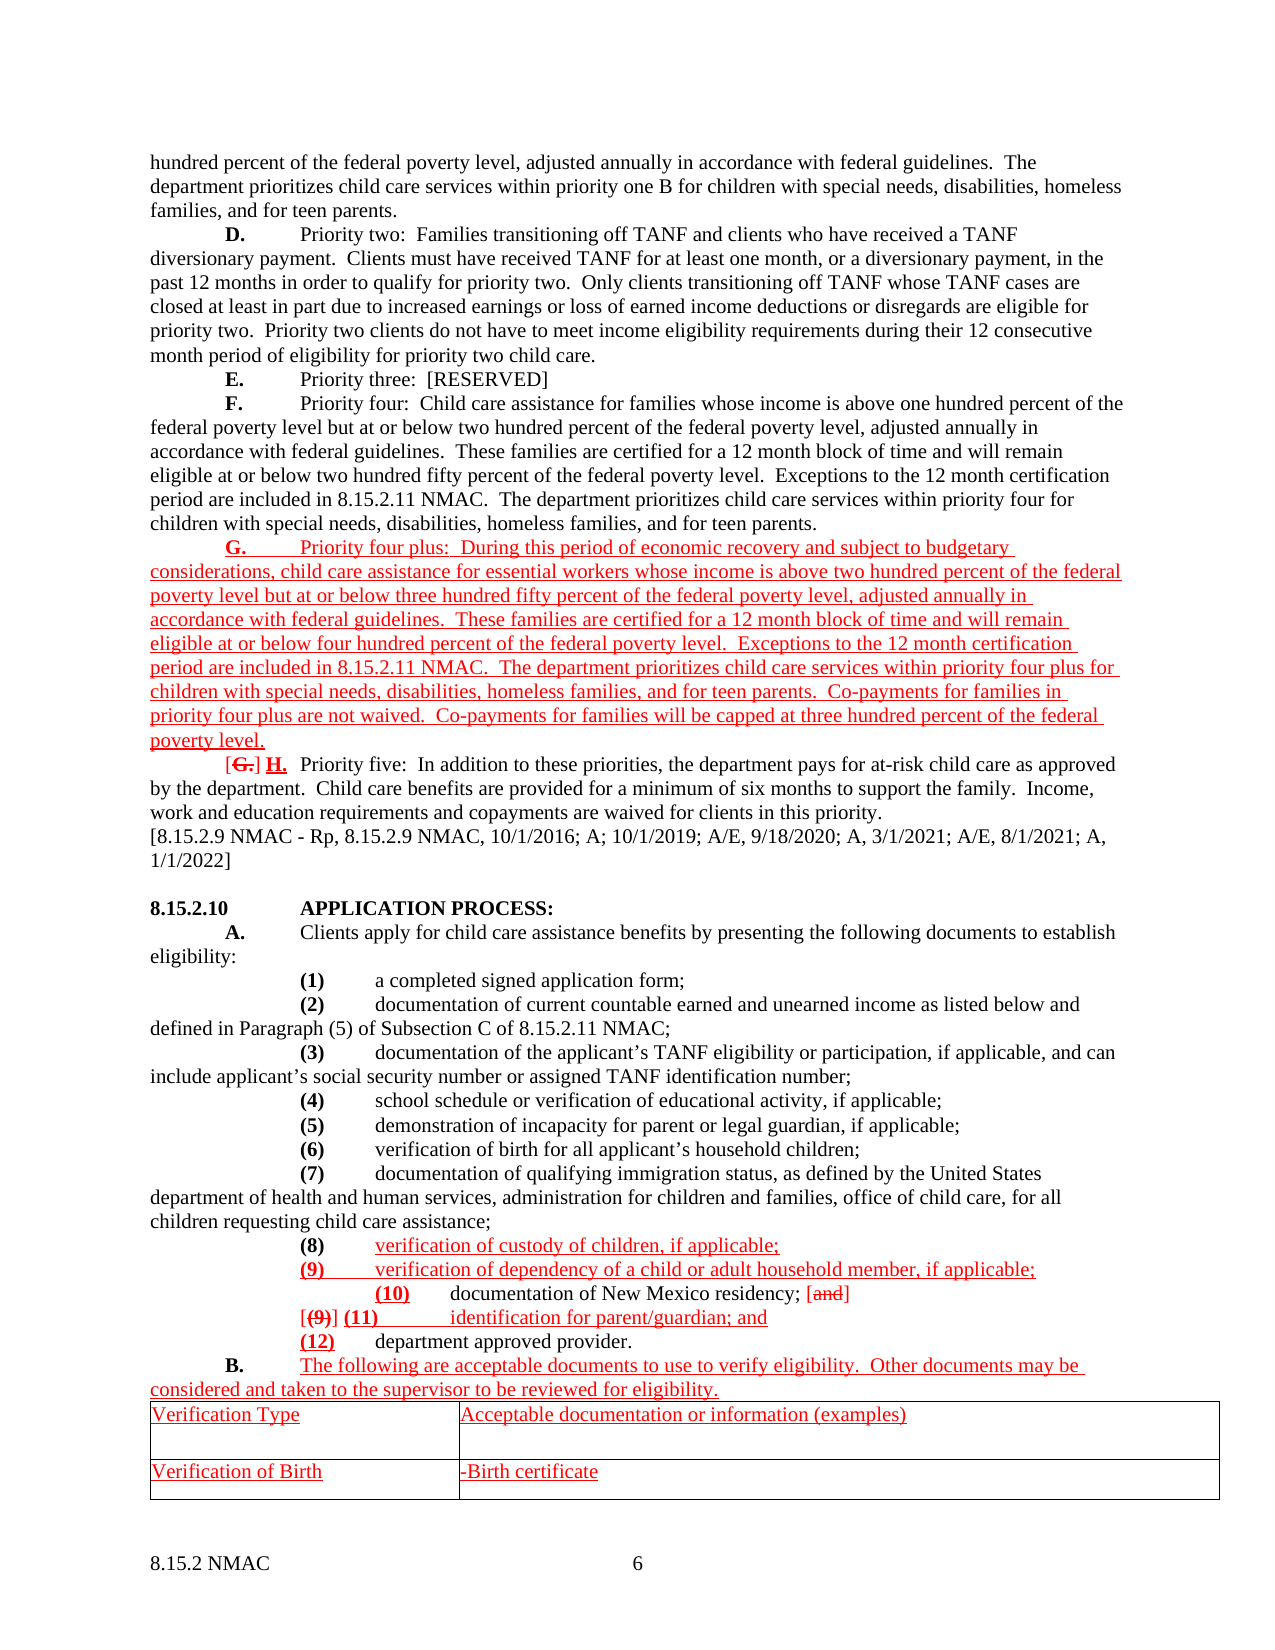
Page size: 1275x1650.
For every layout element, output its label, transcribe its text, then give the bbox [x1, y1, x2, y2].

text (12) department approved provider. [150, 1329, 1125, 1353]
text (9) verification of dependency of a child or adult household member, if applicable; (10) documentation of New Mexico residency; [and] [150, 1257, 1125, 1305]
text A. Clients apply for child care assistance benefits by presenting the following documents to establish eligibility: [150, 920, 1125, 968]
text (5) demonstration of incapacity for parent or legal guardian, if applicable; [150, 1112, 1125, 1137]
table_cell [151, 1460, 459, 1499]
text G. Priority four plus: During this period of economic recovery and subject to budgetary considerations, child care assistance for essential workers whose income is above two hundred percent of the federal poverty level but at or below three hundred fifty percent of the federal poverty level, adjusted annually in accordance with federal guidelines. These families are certified for a 12 month block of time and will remain eligible at or below four hundred percent of the federal poverty level. Exceptions to the 12 month certification period are included in 8.15.2.11 NMAC. The department prioritizes child care services within priority four plus for children with special needs, disabilities, homeless families, and for teen parents. Co-payments for families in priority four plus are not waived. Co-payments for families will be capped at three hundred percent of the federal poverty level. [150, 535, 1125, 752]
text (1) a completed signed application form; [150, 968, 1125, 992]
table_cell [460, 1460, 1219, 1499]
text F. Priority four: Child care assistance for families whose income is above one hundred percent of the federal poverty level but at or below two hundred percent of the federal poverty level, adjusted annually in accordance with federal guidelines. These families are certified for a 12 month block of time and will remain eligible at or below two hundred fifty percent of the federal poverty level. Exceptions to the 12 month certification period are included in 8.15.2.11 NMAC. The department prioritizes child care services within priority four for children with special needs, disabilities, homeless families, and for teen parents. [150, 391, 1125, 535]
text [G.] H. Priority five: In addition to these priorities, the department pays for at-risk child care as approved by the department. Child care benefits are provided for a minimum of six months to support the family. Income, work and education requirements and copayments are waived for clients in this priority. [150, 752, 1125, 824]
text B. The following are acceptable documents to use to verify eligibility. Other documents may be considered and taken to the supervisor to be reviewed for eligibility. [150, 1353, 1125, 1401]
text (8) verification of custody of children, if applicable; [150, 1233, 1125, 1257]
text [(9)] (11) identification for parent/guardian; and [150, 1305, 1125, 1329]
text (6) verification of birth for all applicant’s household children; [150, 1137, 1125, 1161]
text D. Priority two: Families transitioning off TANF and clients who have received a TANF diversionary payment. Clients must have received TANF for at least one month, or a diversionary payment, in the past 12 months in order to qualify for priority two. Only clients transitioning off TANF whose TANF cases are closed at least in part due to increased earnings or loss of earned income deductions or disregards are eligible for priority two. Priority two clients do not have to meet income eligibility requirements during their 12 consecutive month period of eligibility for priority two child care. [150, 222, 1125, 367]
table_header Verification Type [151, 1402, 459, 1458]
text 8.15.2.10 APPLICATION PROCESS: [150, 896, 1125, 920]
table_header Acceptable documentation or information (examples) [460, 1402, 1219, 1458]
text (7) documentation of qualifying immigration status, as defined by the United States department of health and human services, administration for children and families, office of child care, for all children requesting child care assistance; [150, 1161, 1125, 1233]
text E. Priority three: [RESERVED] [150, 367, 1125, 391]
text (4) school schedule or verification of educational activity, if applicable; [150, 1088, 1125, 1112]
text (3) documentation of the applicant’s TANF eligibility or participation, if applicable, and can include applicant’s social security number or assigned TANF identification number; [150, 1040, 1125, 1088]
text [8.15.2.9 NMAC - Rp, 8.15.2.9 NMAC, 10/1/2016; A; 10/1/2019; A/E, 9/18/2020; A, 3/1/2021; A/E, 8/1/2021; A, 1/1/2022] [150, 824, 1125, 872]
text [150, 150, 1125, 222]
text (2) documentation of current countable earned and unearned income as listed below and defined in Paragraph (5) of Subsection C of 8.15.2.11 NMAC; [150, 992, 1125, 1040]
